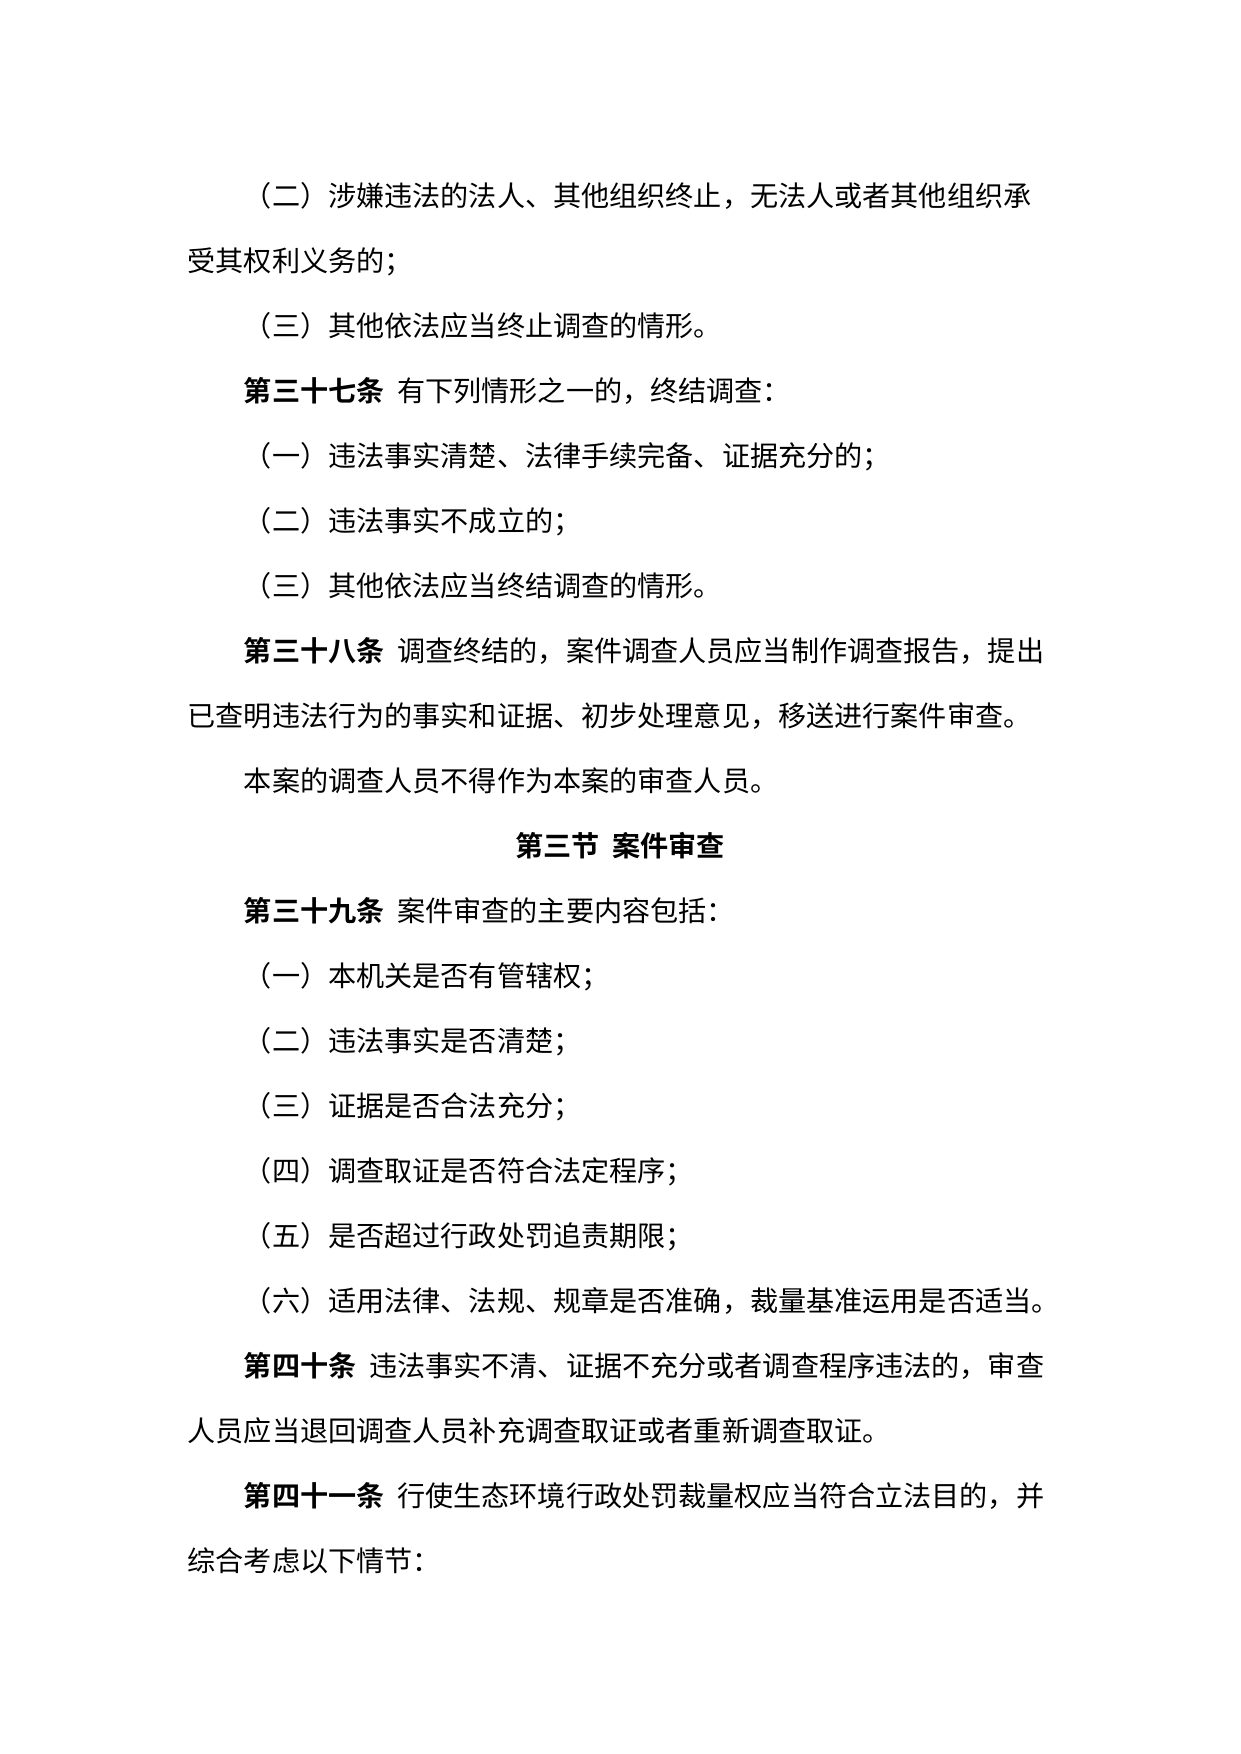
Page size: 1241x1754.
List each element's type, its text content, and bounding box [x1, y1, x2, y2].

text 第三十七条 有下列情形之一的，终结调查： [187, 357, 1053, 422]
text （三）其他依法应当终止调查的情形。 [187, 292, 1053, 357]
text 第三十八条 调查终结的，案件调查人员应当制作调查报告，提出已查明违法行为的事实和证据、初步处理意见，移送进行案件审查。 [187, 617, 1053, 747]
text （一）违法事实清楚、法律手续完备、证据充分的； [187, 422, 1053, 487]
text （五）是否超过行政处罚追责期限； [187, 1202, 1053, 1267]
text 本案的调查人员不得作为本案的审查人员。 [187, 747, 1053, 812]
text （三）其他依法应当终结调查的情形。 [187, 552, 1053, 617]
text （六）适用法律、法规、规章是否准确，裁量基准运用是否适当。 [187, 1267, 1053, 1332]
text （二）涉嫌违法的法人、其他组织终止，无法人或者其他组织承受其权利义务的； [187, 162, 1053, 292]
text 第四十一条 行使生态环境行政处罚裁量权应当符合立法目的，并综合考虑以下情节： [187, 1462, 1053, 1592]
text 第四十条 违法事实不清、证据不充分或者调查程序违法的，审查人员应当退回调查人员补充调查取证或者重新调查取证。 [187, 1332, 1053, 1462]
text （二）违法事实不成立的； [187, 487, 1053, 552]
text （三）证据是否合法充分； [187, 1072, 1053, 1137]
text 第三节 案件审查 [187, 812, 1053, 877]
text （一）本机关是否有管辖权； [187, 942, 1053, 1007]
text （二）违法事实是否清楚； [187, 1007, 1053, 1072]
text 第三十九条 案件审查的主要内容包括： [187, 877, 1053, 942]
text （四）调查取证是否符合法定程序； [187, 1137, 1053, 1202]
